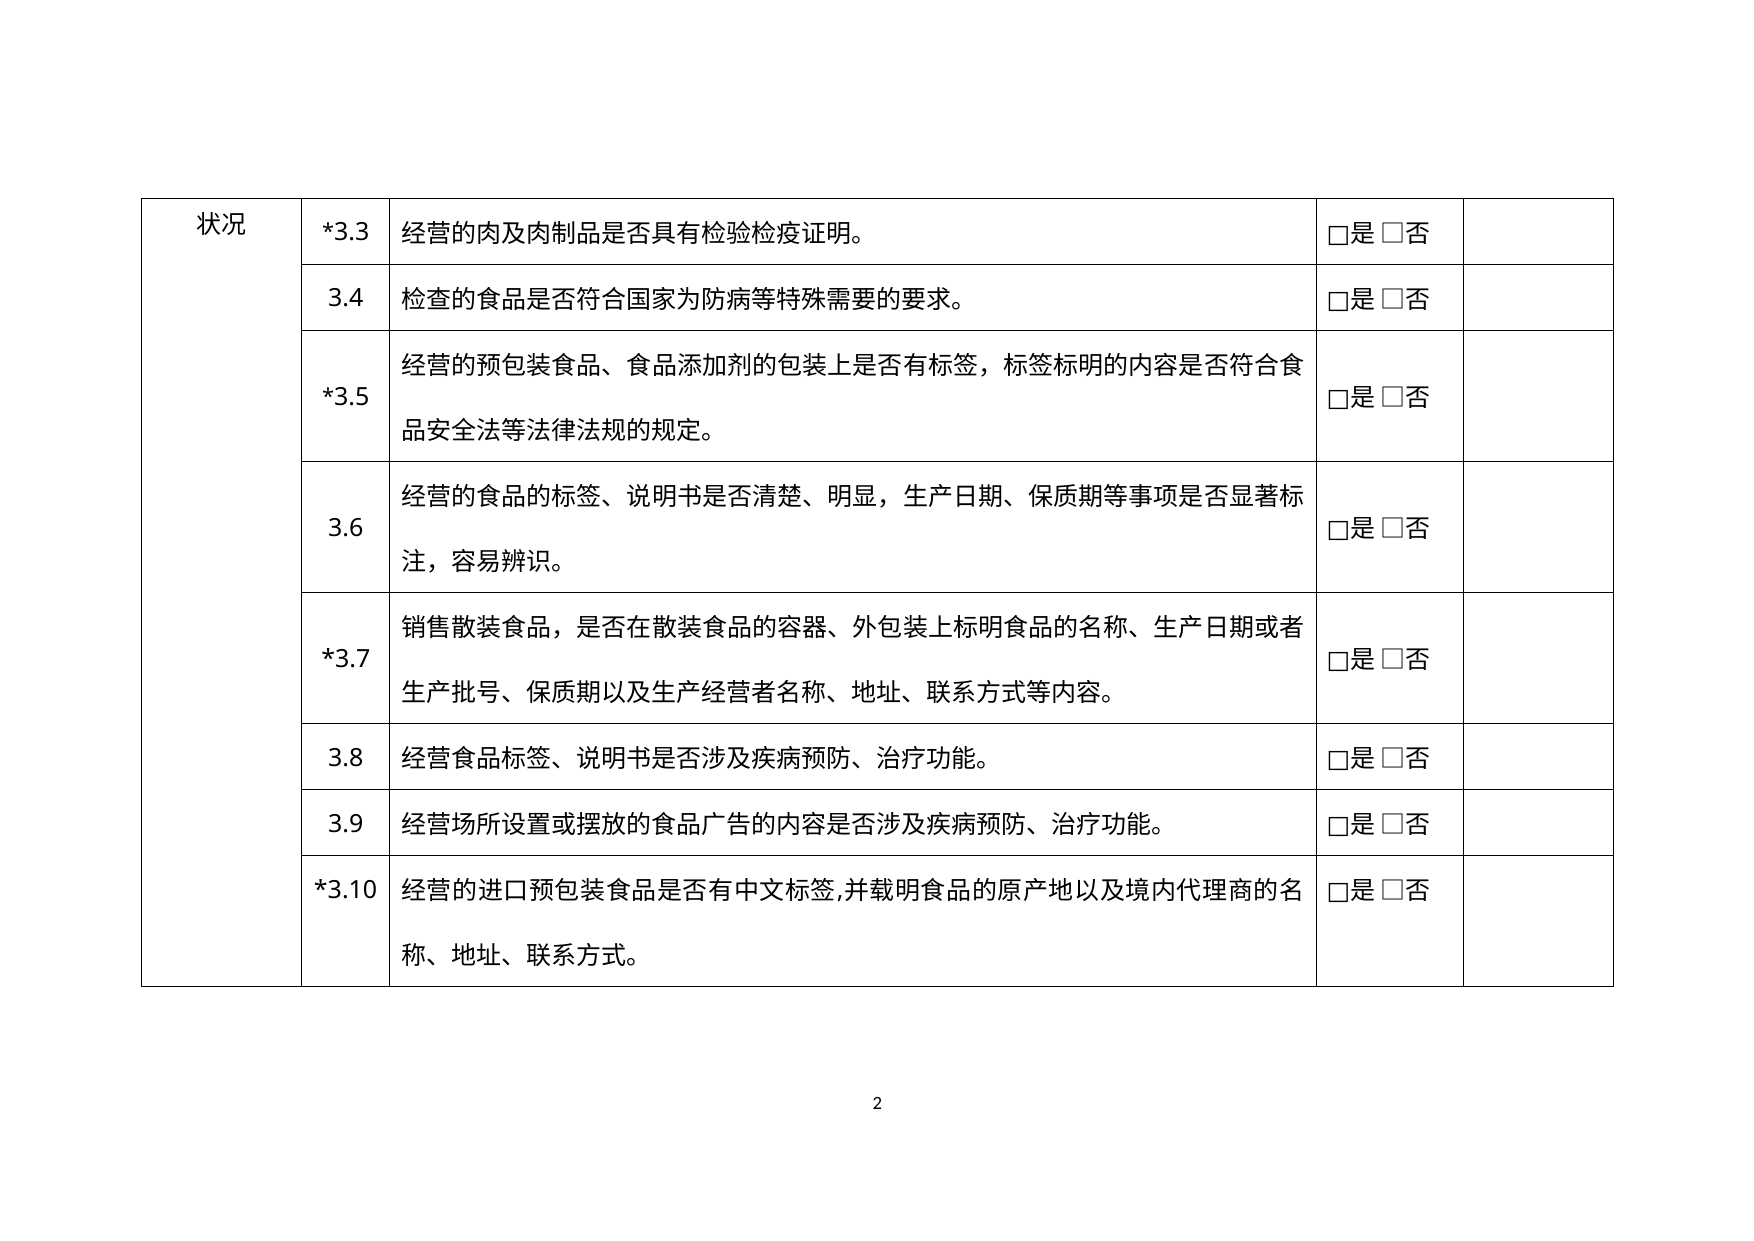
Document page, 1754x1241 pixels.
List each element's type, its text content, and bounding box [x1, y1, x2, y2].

table_cell [1464, 265, 1613, 330]
table_cell □是 □否 [1317, 724, 1463, 789]
table_cell 3.6 [302, 462, 389, 592]
table_cell 经营的进口预包装食品是否有中文标签,并载明食品的原产地以及境内代理商的名称、地址、联系方式。 [390, 856, 1316, 986]
table_cell 经营的预包装食品、食品添加剂的包装上是否有标签，标签标明的内容是否符合食品安全法等法律法规的规定。 [390, 331, 1316, 461]
table_cell 销售散装食品，是否在散装食品的容器、外包装上标明食品的名称、生产日期或者生产批号、保质期以及生产经营者名称、地址、联系方式等内容。 [390, 593, 1316, 723]
table_cell □是 □否 [1317, 331, 1463, 461]
table_cell □是 □否 [1317, 856, 1463, 986]
table_cell [1464, 199, 1613, 264]
table_cell [1464, 462, 1613, 592]
table_cell 3.9 [302, 790, 389, 855]
table_cell 检查的食品是否符合国家为防病等特殊需要的要求。 [390, 265, 1316, 330]
table_cell [1464, 593, 1613, 723]
table_cell □是 □否 [1317, 462, 1463, 592]
table_cell 3.8 [302, 724, 389, 789]
table_cell □是 □否 [1317, 593, 1463, 723]
table_cell 3.4 [302, 265, 389, 330]
table_cell 经营食品标签、说明书是否涉及疾病预防、治疗功能。 [390, 724, 1316, 789]
table_cell □是 □否 [1317, 199, 1463, 264]
table_cell 经营场所设置或摆放的食品广告的内容是否涉及疾病预防、治疗功能。 [390, 790, 1316, 855]
table_cell *3.10 [302, 856, 389, 986]
table_cell □是 □否 [1317, 265, 1463, 330]
table_cell [1464, 331, 1613, 461]
table_cell *3.5 [302, 331, 389, 461]
table_cell 经营的肉及肉制品是否具有检验检疫证明。 [390, 199, 1316, 264]
table_cell [1464, 856, 1613, 986]
table_cell □是 □否 [1317, 790, 1463, 855]
table_cell *3.3 [302, 199, 389, 264]
table_cell 经营的食品的标签、说明书是否清楚、明显，生产日期、保质期等事项是否显著标注，容易辨识。 [390, 462, 1316, 592]
table_cell *3.7 [302, 593, 389, 723]
table_cell [1464, 790, 1613, 855]
table_cell [1464, 724, 1613, 789]
